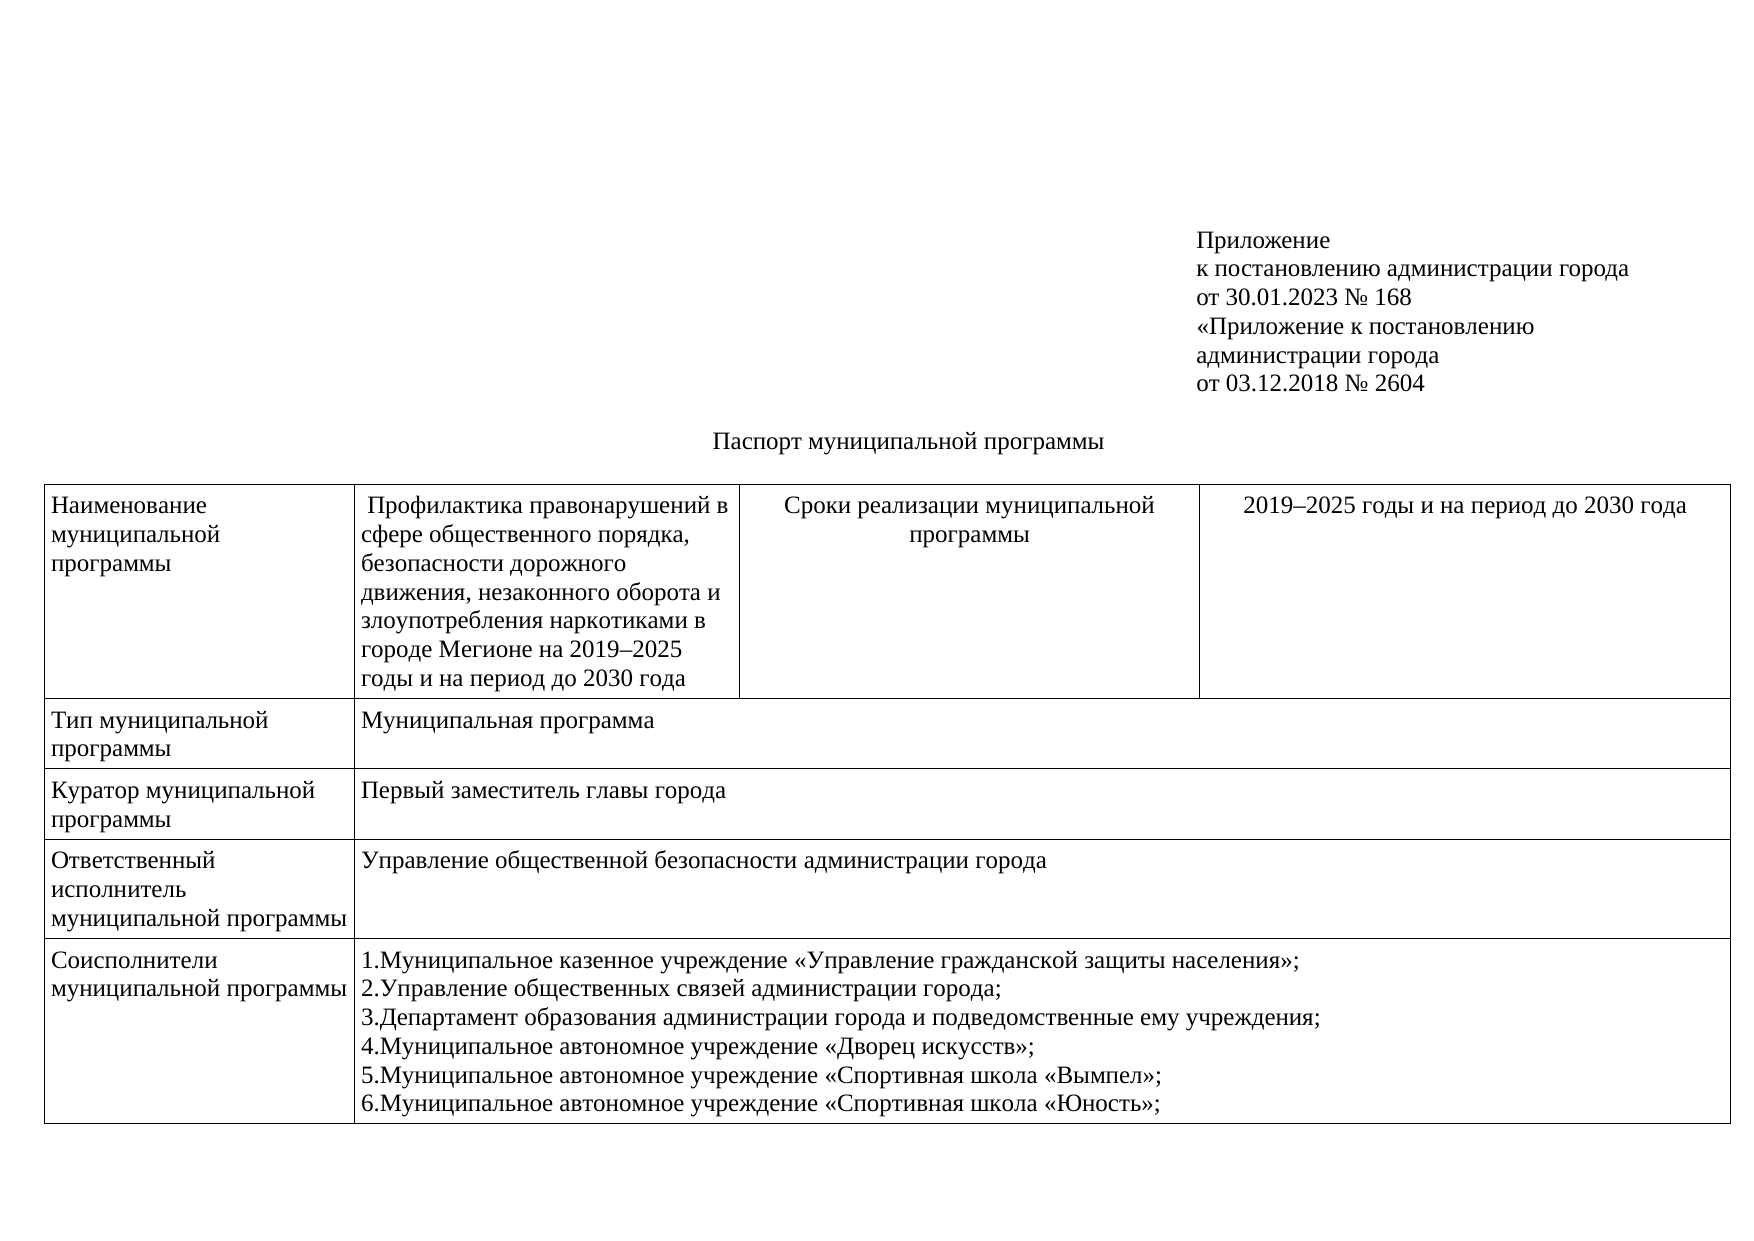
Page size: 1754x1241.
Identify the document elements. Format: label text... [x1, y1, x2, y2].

table_cell Куратор муниципальной программы [45, 769, 354, 838]
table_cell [45, 939, 354, 1123]
table_cell Первый заместитель главы города [355, 769, 1730, 838]
table_header Наименование муниципальной программы [45, 485, 354, 698]
table_cell Муниципальная программа [355, 699, 1730, 768]
table_cell Управление общественной безопасности администрации города [355, 840, 1730, 938]
table_header 2019–2025 годы и на период до 2030 года [1200, 485, 1730, 698]
table_header Сроки реализации муниципальной программы [740, 485, 1199, 698]
table_cell Тип муниципальной программы [45, 699, 354, 768]
subtitle от 30.01.2023 № 168 [1196, 282, 1655, 311]
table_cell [355, 939, 1730, 1123]
subtitle Приложение [1196, 225, 1655, 253]
text от 03.12.2018 № 2604 [1196, 368, 1655, 397]
subtitle Паспорт муниципальной программы [103, 426, 1655, 455]
subtitle к постановлению администрации города [1196, 253, 1655, 282]
table_cell Ответственный исполнитель муниципальной программы [45, 840, 354, 938]
text «Приложение к постановлению администрации города [221, 311, 1655, 368]
table_header Профилактика правонарушений в сфере общественного порядка, безопасности дорожного движения, незаконного оборота и злоупотребления наркотиками в городе Мегионе на 2019–2025 годы и на период до 2030 года [355, 485, 739, 698]
